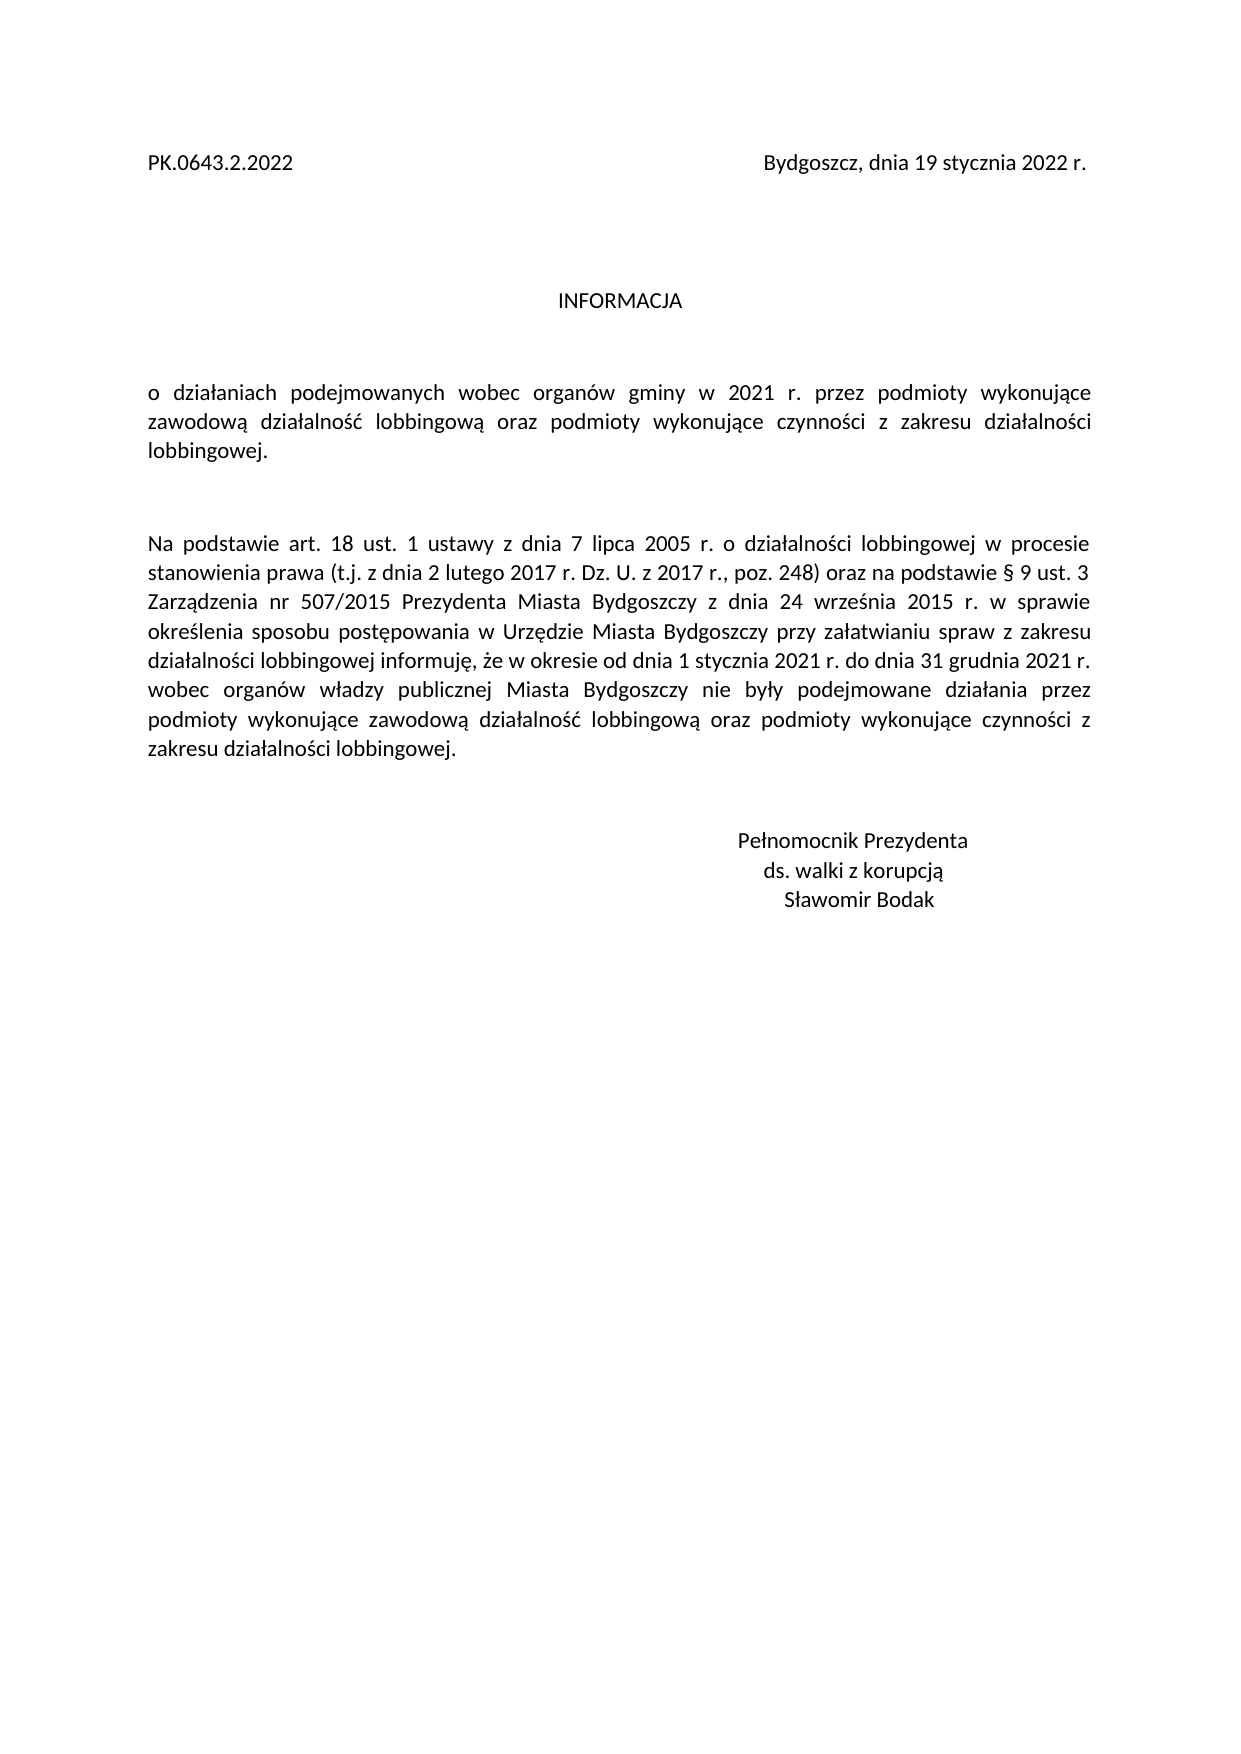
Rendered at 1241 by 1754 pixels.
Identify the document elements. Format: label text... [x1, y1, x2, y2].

text PK.0643.2.2022 Bydgoszcz, dnia 19 stycznia 2022 r. [148, 148, 1093, 176]
text ds. walki z korupcją [664, 856, 1093, 884]
text o działaniach podejmowanych wobec organów gminy w 2021 r. przez podmioty wykonujące zawodową działalność lobbingową oraz podmioty wykonujące czynności z zakresu działalności lobbingowej. [148, 378, 1093, 464]
text Sławomir Bodak [664, 885, 1093, 913]
text Pełnomocnik Prezydenta [664, 826, 1093, 854]
text INFORMACJA [148, 286, 1093, 314]
text Na podstawie art. 18 ust. 1 ustawy z dnia 7 lipca 2005 r. o działalności lobbingowej w procesie stanowienia prawa (t.j. z dnia 2 lutego 2017 r. Dz. U. z 2017 r., poz. 248) oraz na podstawie § 9 ust. 3 Zarządzenia nr 507/2015 Prezydenta Miasta Bydgoszczy z dnia 24 września 2015 r. w sprawie określenia sposobu postępowania w Urzędzie Miasta Bydgoszczy przy załatwianiu spraw z zakresu działalności lobbingowej informuję, że w okresie od dnia 1 stycznia 2021 r. do dnia 31 grudnia 2021 r. wobec organów władzy publicznej Miasta Bydgoszczy nie były podejmowane działania przez podmioty wykonujące zawodową działalność lobbingową oraz podmioty wykonujące czynności z zakresu działalności lobbingowej. [148, 529, 1093, 762]
